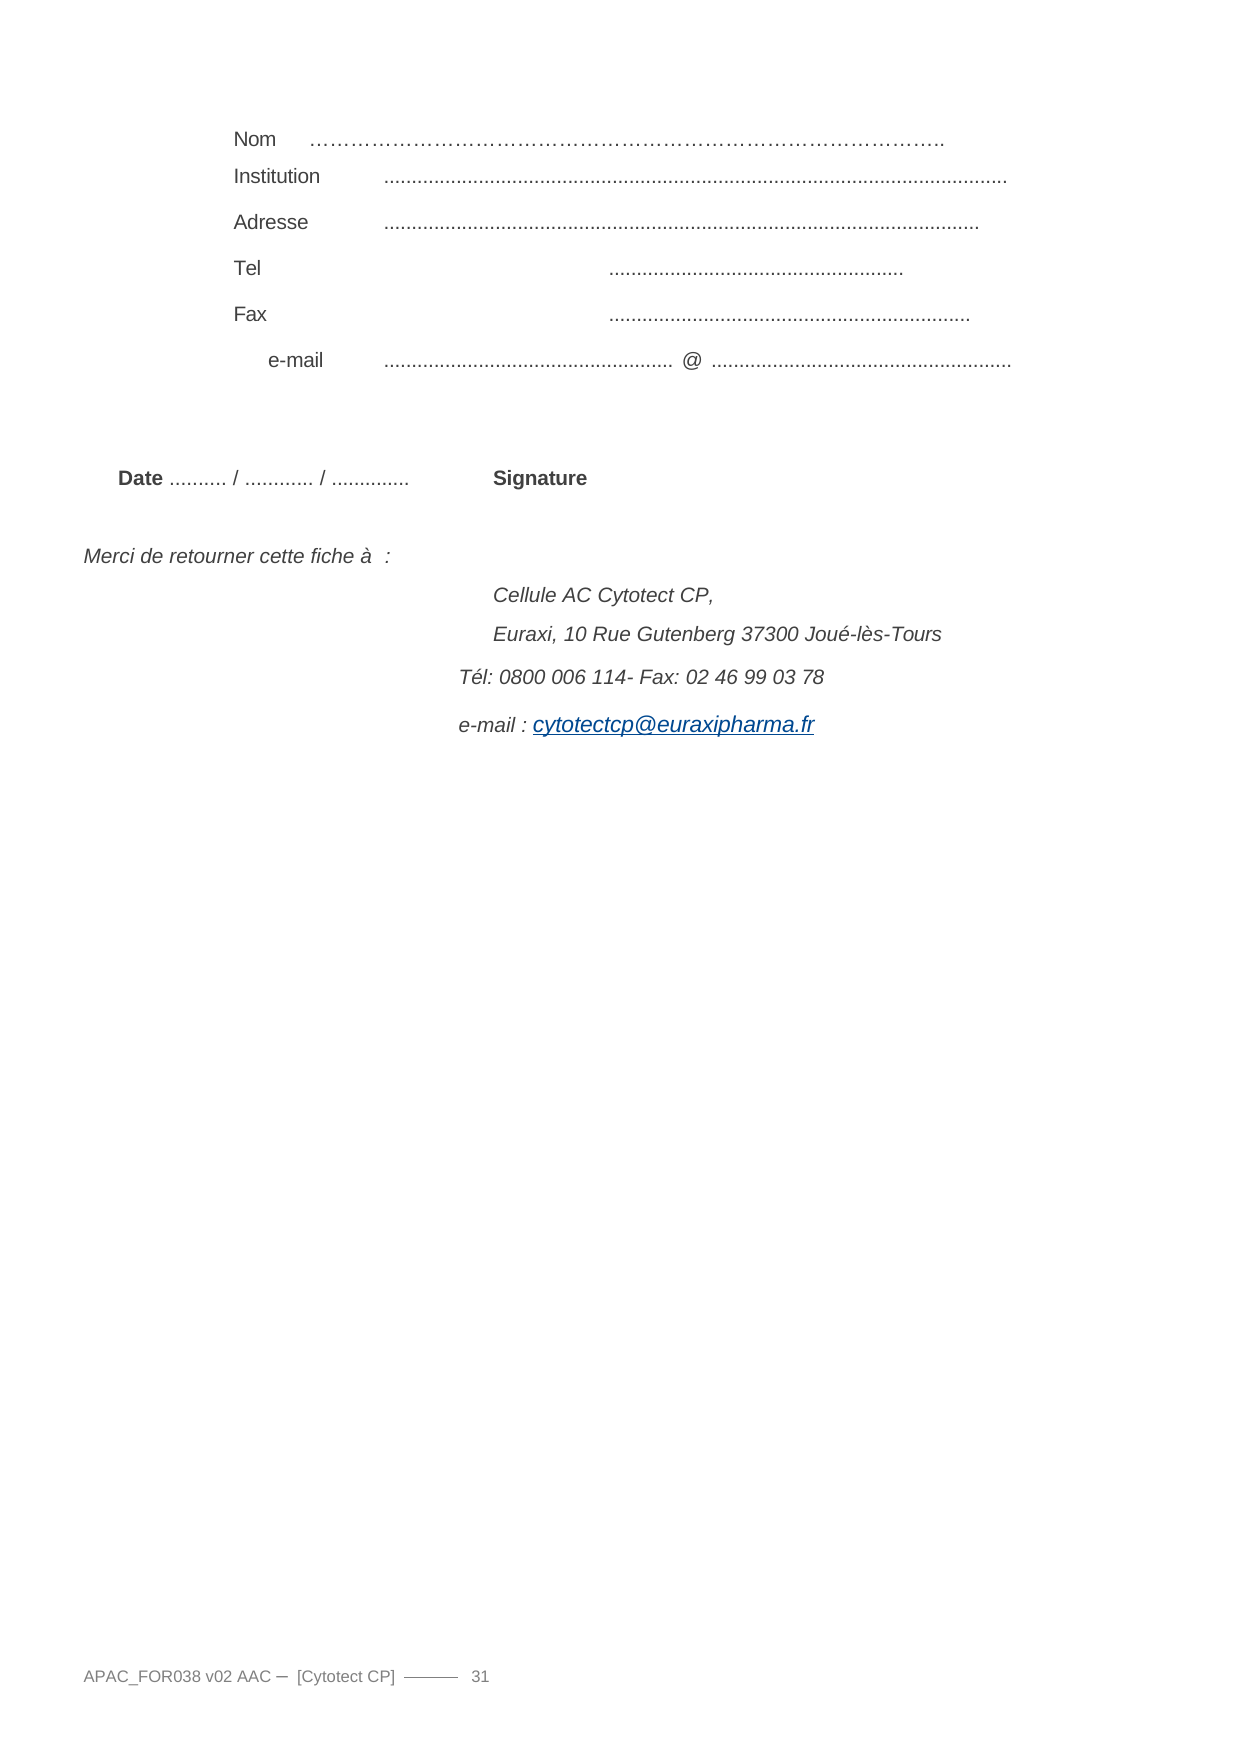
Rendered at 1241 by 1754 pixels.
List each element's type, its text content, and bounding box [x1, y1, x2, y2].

text Nom ……………………………………………………………………………….. [83, 127, 1084, 151]
text Tél: 0800 006 114- Fax: 02 46 99 03 78 [413, 665, 1157, 689]
text Cellule AC Cytotect CP, [83, 583, 1157, 607]
text Fax ................................................................. [83, 302, 1094, 326]
text Adresse ........................................................................................................... [83, 209, 1084, 233]
text Tel ..................................................... [83, 256, 1094, 279]
text Euraxi, 10 Rue Gutenberg 37300 Joué-lès-Tours [83, 622, 1157, 646]
text e-mail : cytotectcp@euraxipharma.fr [118, 711, 1157, 737]
text Institution ................................................................................................................ [83, 163, 1084, 187]
text e-mail .................................................... @ ...................................................... [83, 348, 1157, 372]
text Merci de retourner cette fiche à : [83, 544, 1157, 568]
text Date .......... / ............ / .............. Signature [118, 465, 1157, 489]
